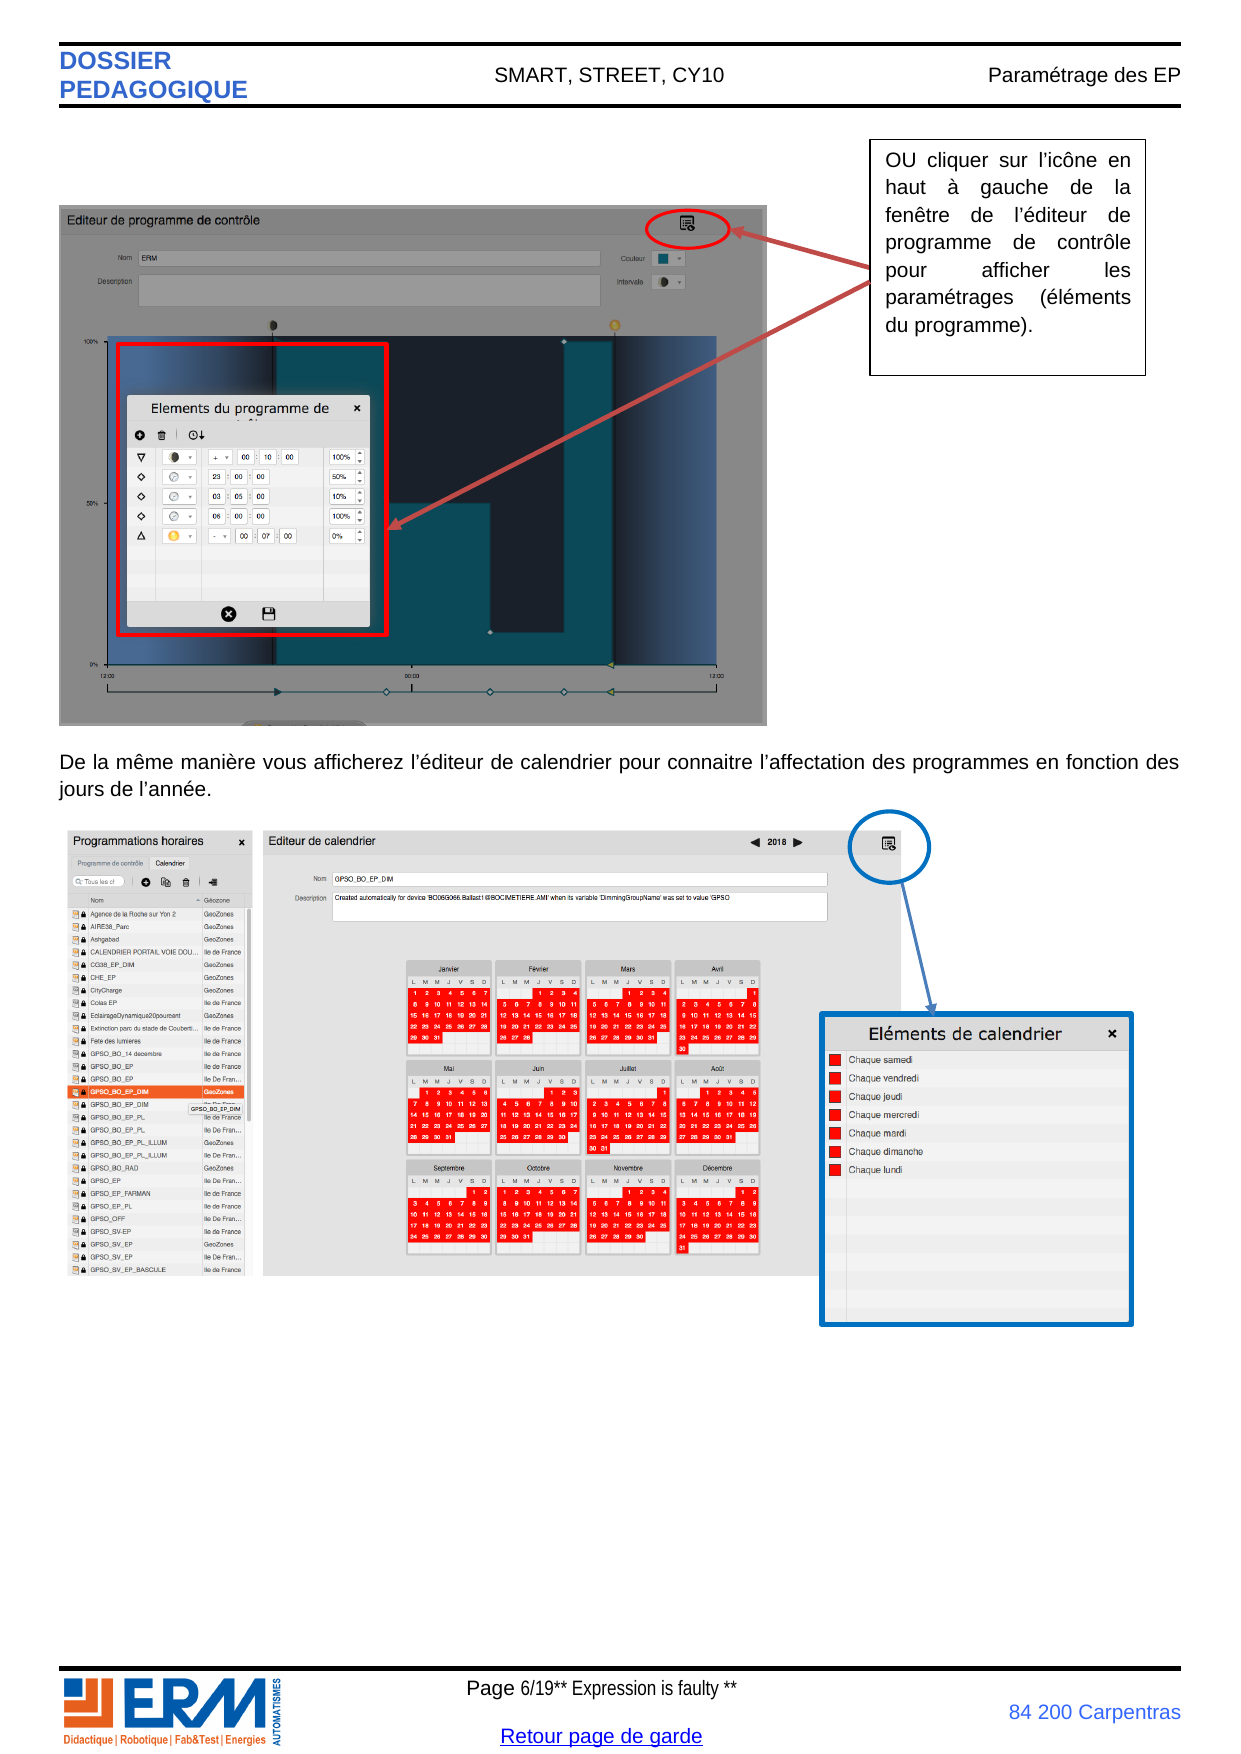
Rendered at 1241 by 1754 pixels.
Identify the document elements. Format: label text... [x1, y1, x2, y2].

text De la même manière vous afficherez l’éditeur de calendrier pour connaitre l’affectation des programmes en fonction des jours de l’année. [59, 749, 1181, 801]
picture [120, 346, 384, 633]
picture [59, 205, 767, 726]
picture [825, 1017, 1129, 1322]
picture [852, 825, 902, 880]
picture [649, 212, 727, 246]
picture [59, 825, 902, 1276]
